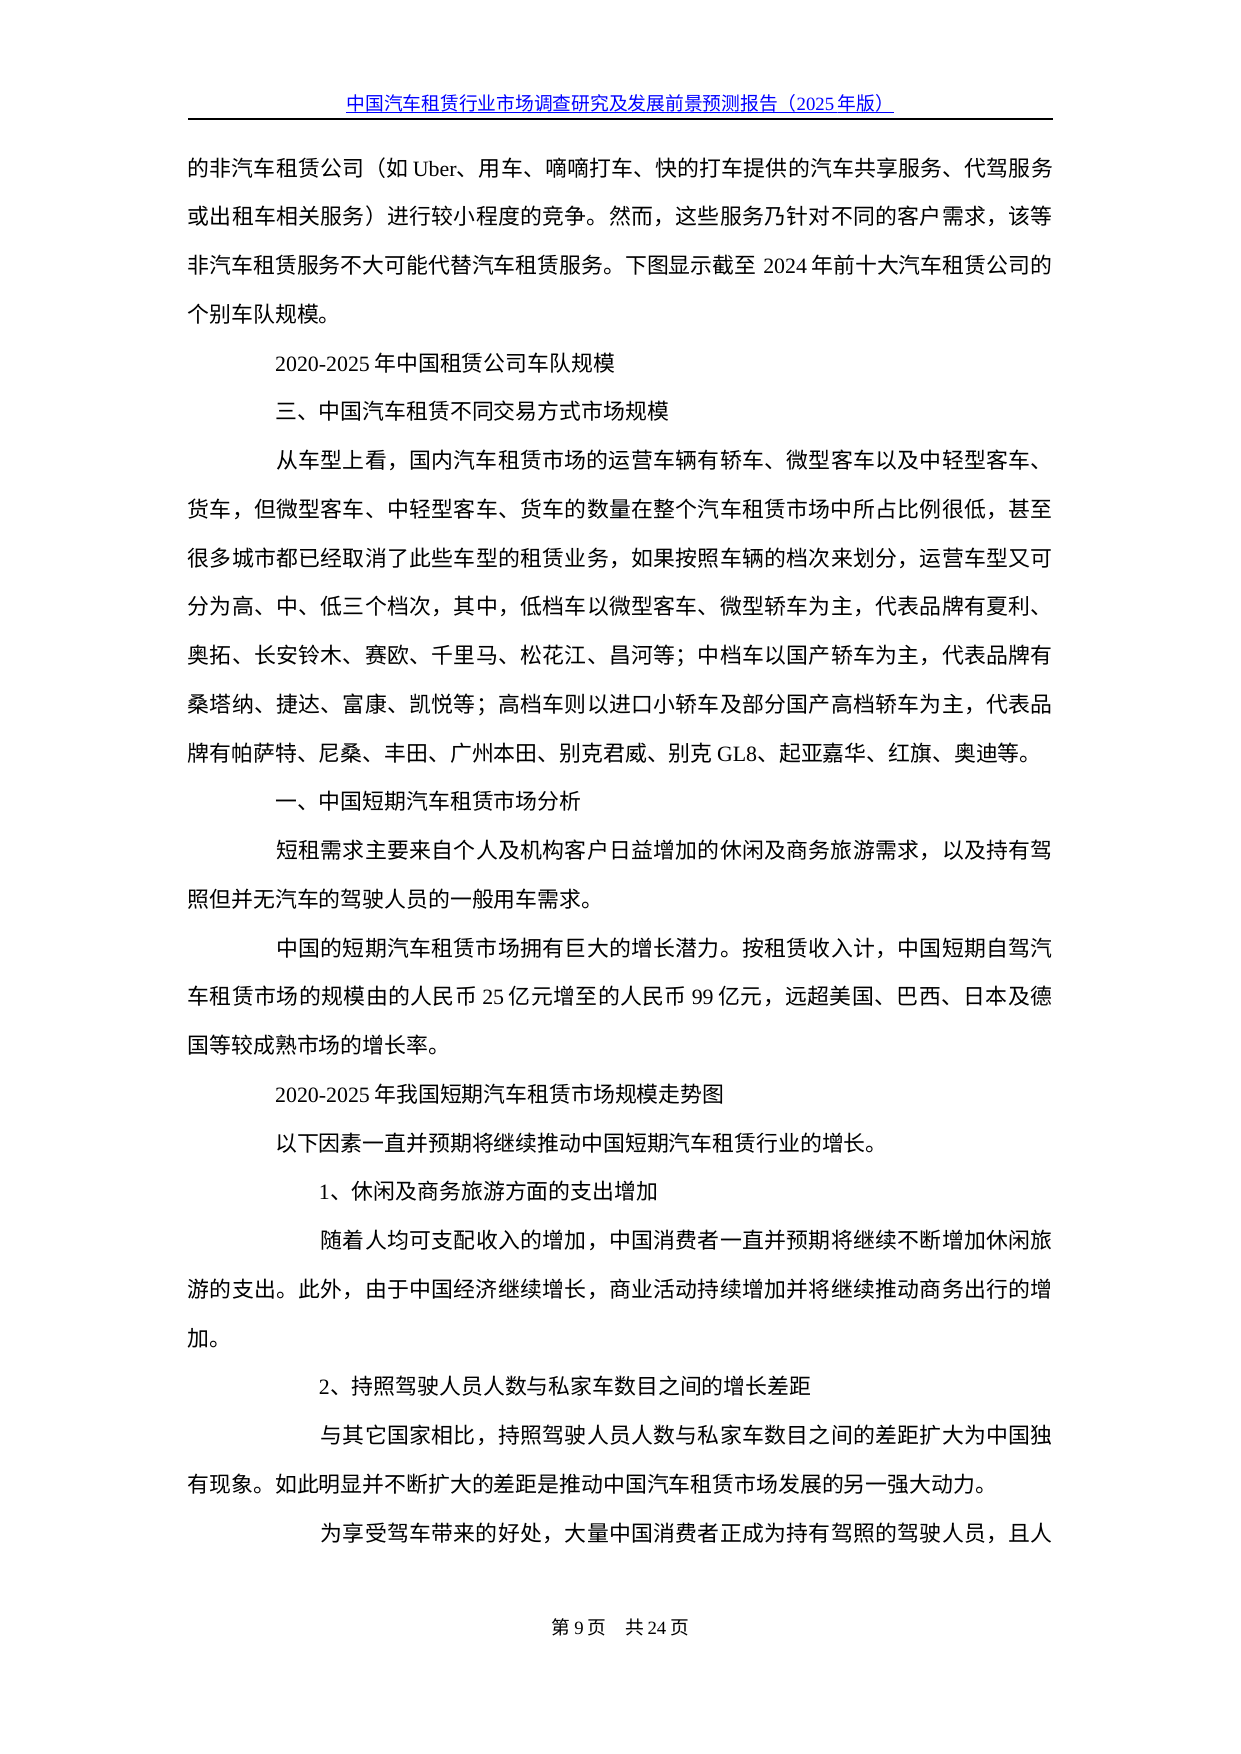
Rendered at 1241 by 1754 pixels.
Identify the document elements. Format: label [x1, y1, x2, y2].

text [187, 150, 1053, 1548]
